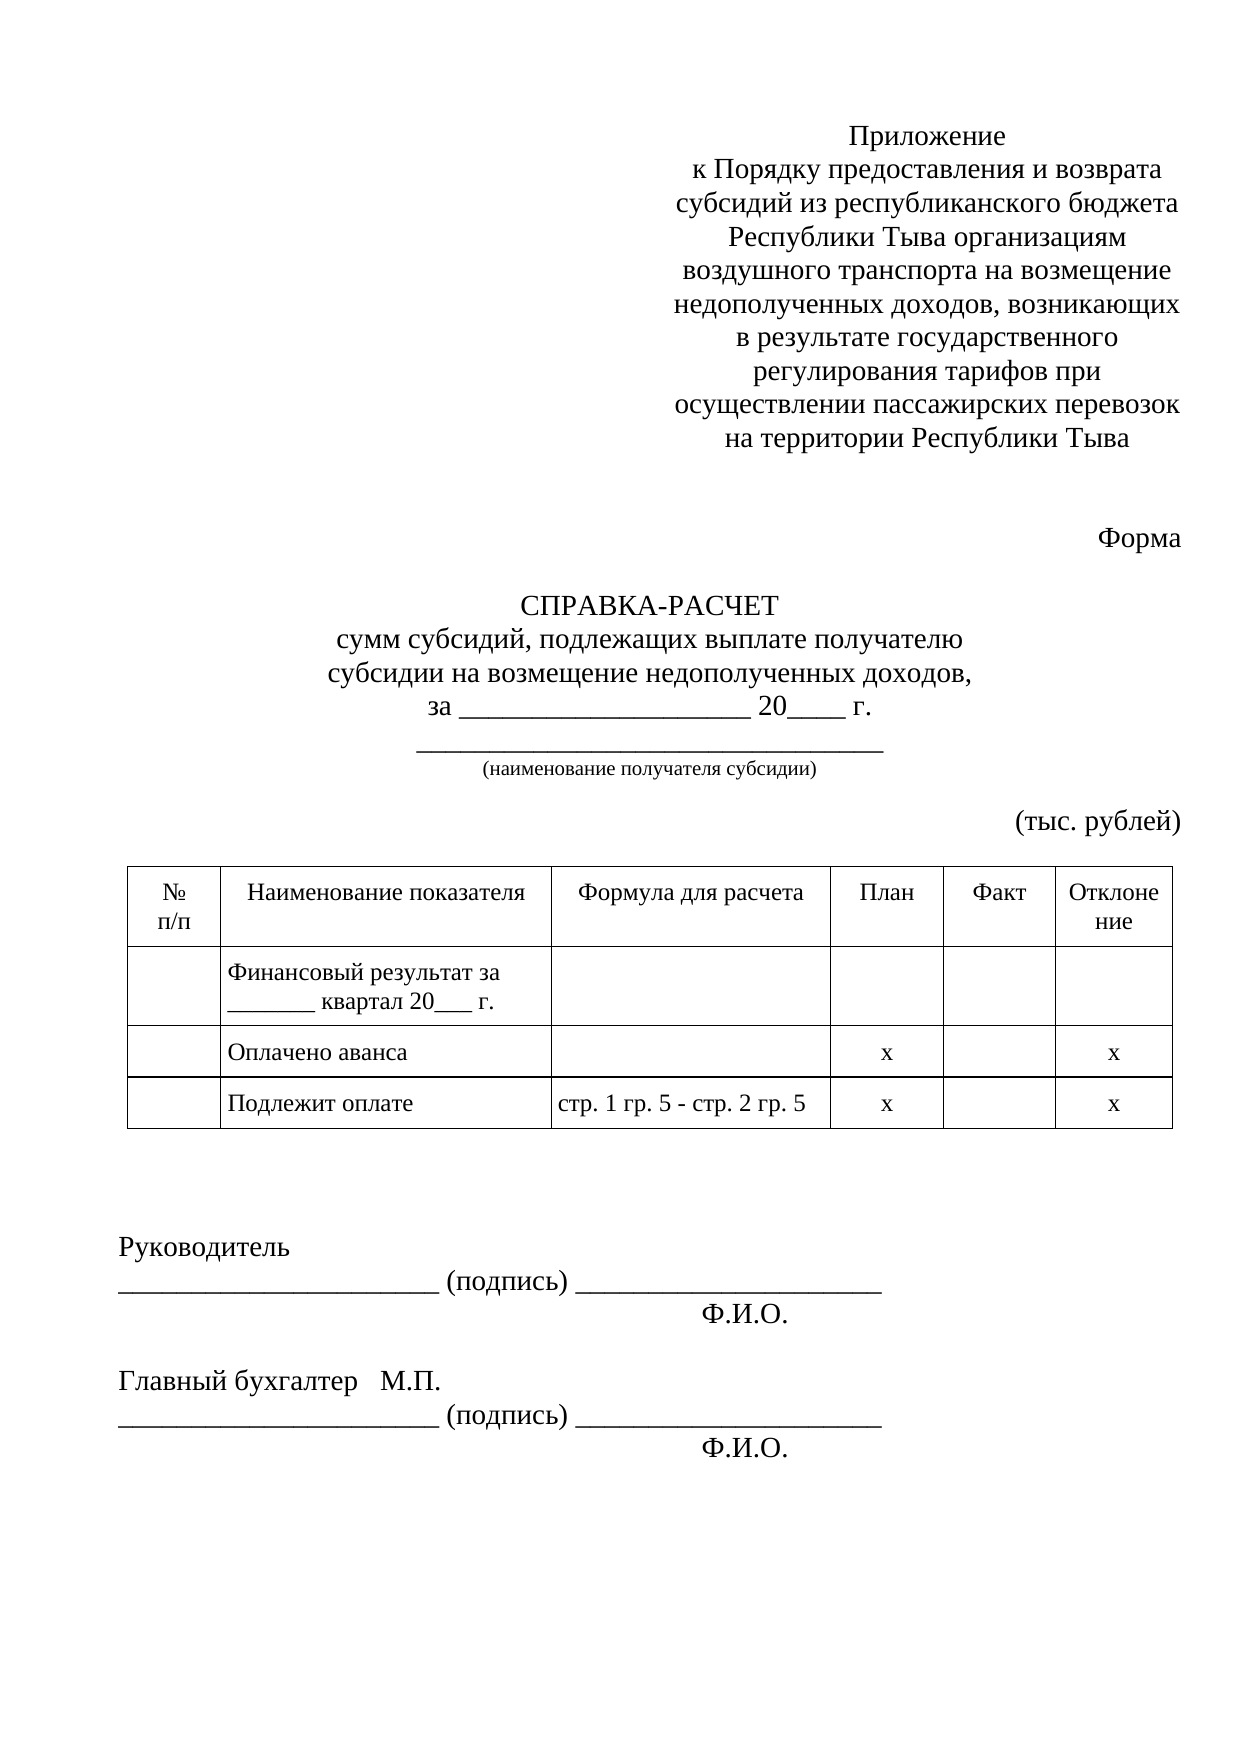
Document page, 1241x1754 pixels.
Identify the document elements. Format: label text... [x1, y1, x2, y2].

table_cell [128, 1078, 220, 1127]
table_header Формула для расчета [552, 867, 830, 946]
table_header Факт [944, 867, 1055, 946]
text сумм субсидий, подлежащих выплате получателю [118, 621, 1181, 655]
text Ф.И.О. [118, 1296, 1181, 1330]
text (тыс. рублей) [118, 803, 1181, 837]
text Ф.И.О. [118, 1430, 1181, 1464]
text Главный бухгалтер М.П. [118, 1363, 1181, 1397]
text ________________________________ [118, 722, 1181, 755]
table_cell [552, 1026, 830, 1076]
text за ____________________ 20____ г. [118, 688, 1181, 722]
text ______________________ (подпись) _____________________ [118, 1397, 1181, 1430]
text СПРАВКА-РАСЧЕТ [118, 588, 1181, 621]
table_header План [831, 867, 943, 946]
text (наименование получателя субсидии) [118, 755, 1181, 779]
table_cell [944, 947, 1055, 1025]
table_cell х [1056, 1078, 1172, 1127]
table_cell [128, 947, 220, 1025]
text Руководитель [118, 1229, 1181, 1263]
table_cell [944, 1078, 1055, 1127]
text Форма [118, 521, 1181, 554]
table_cell [552, 947, 830, 1025]
table_header № п/п [128, 867, 220, 946]
table_cell [128, 1026, 220, 1076]
table_cell Оплачено аванса [221, 1026, 551, 1076]
table_cell [1056, 947, 1172, 1025]
table_cell [944, 1026, 1055, 1076]
text субсидии на возмещение недополученных доходов, [118, 655, 1181, 688]
table_cell Подлежит оплате [221, 1078, 551, 1127]
text ______________________ (подпись) _____________________ [118, 1263, 1181, 1296]
table_cell [831, 947, 943, 1025]
table_header Отклонение [1056, 867, 1172, 946]
table_cell х [831, 1026, 943, 1076]
table_header Приложение к Порядку предоставления и возврата субсидий из республиканского бюджета Республики Тыва организациям воздушного транспорта на возмещение недополученных доходов, возникающих в результате государственного регулирования тарифов при осуществлении пассажирских перевозок на территории Республики Тыва [662, 118, 1192, 453]
table_header Наименование показателя [221, 867, 551, 946]
table_cell Финансовый результат за _______ квартал 20___ г. [221, 947, 551, 1025]
table_cell х [1056, 1026, 1172, 1076]
table_cell х [831, 1078, 943, 1127]
table_cell стр. 1 гр. 5 - стр. 2 гр. 5 [552, 1078, 830, 1127]
